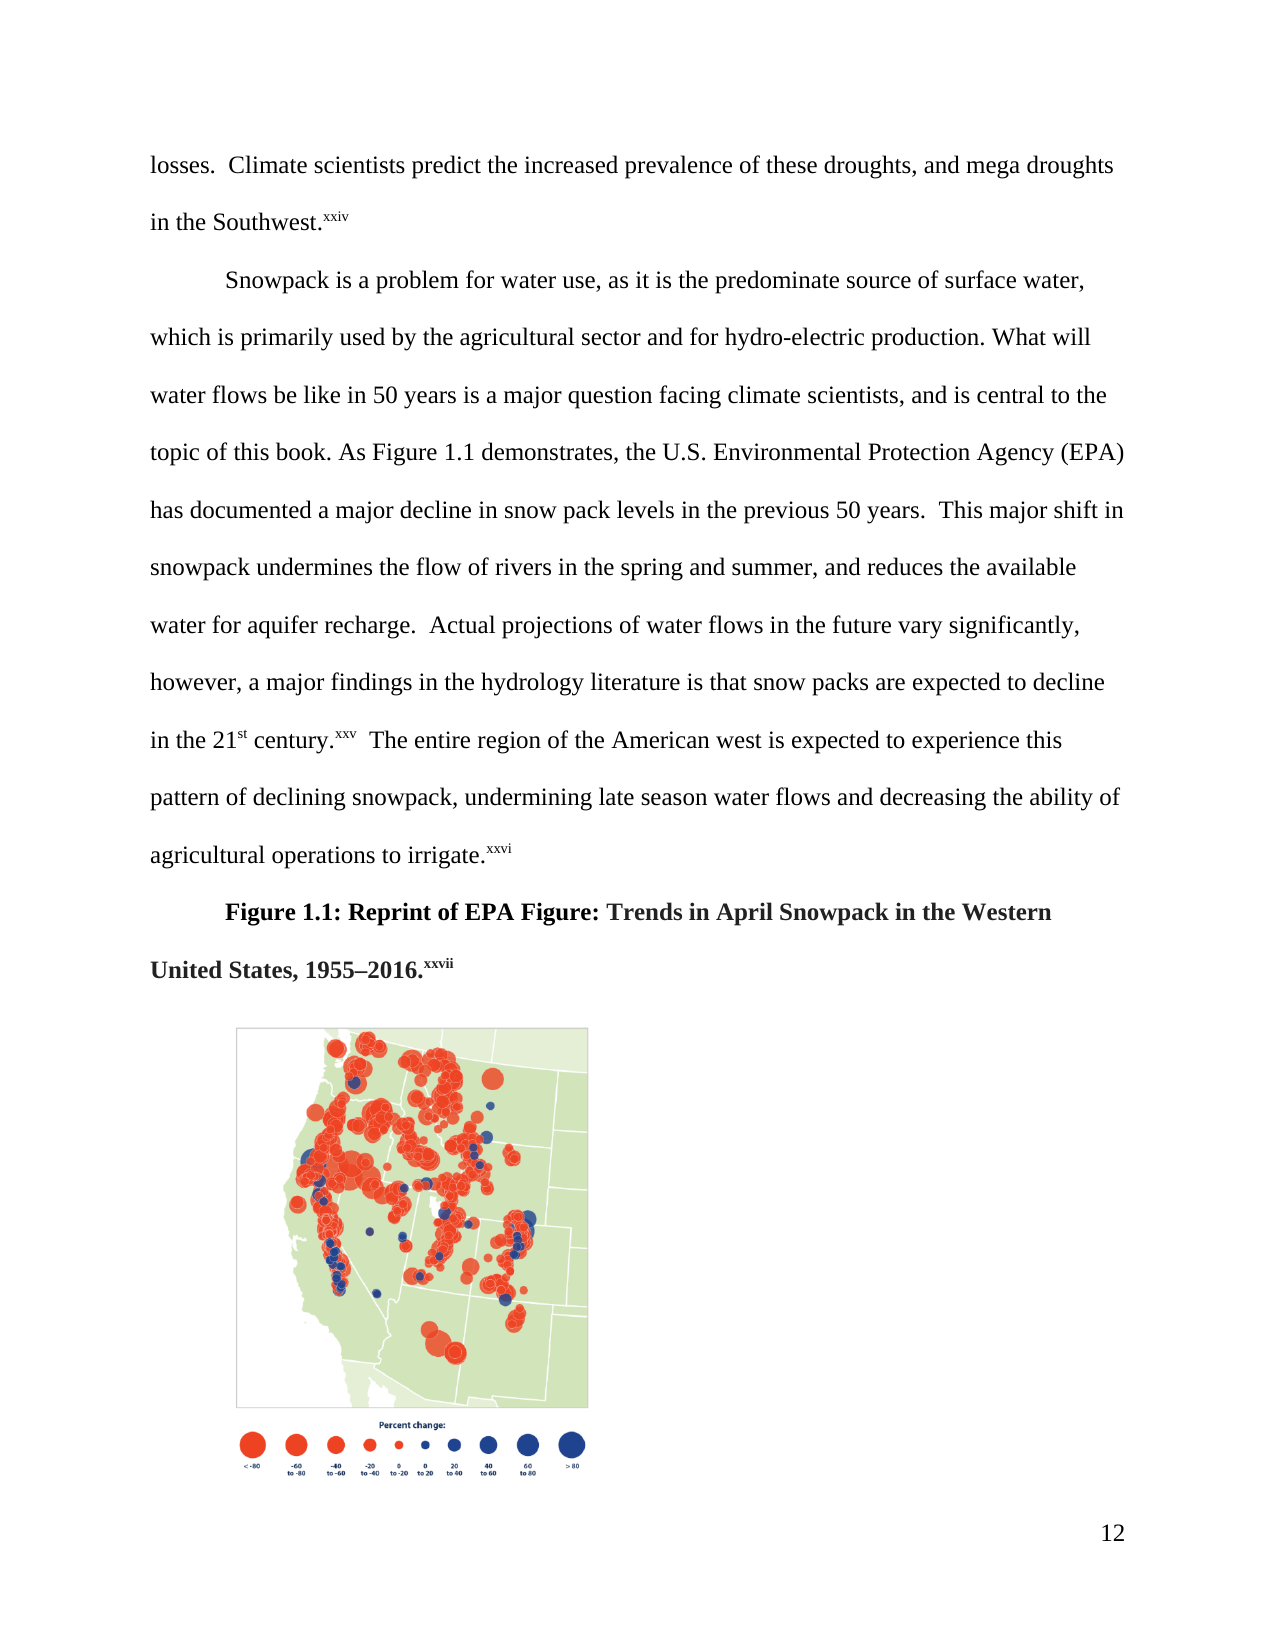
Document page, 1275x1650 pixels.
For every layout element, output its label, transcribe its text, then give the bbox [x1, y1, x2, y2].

text Figure 1.1: Reprint of EPA Figure: Trends in April Snowpack in the Western United States, 1955–2016. [150, 897, 1125, 984]
text Snowpack is a problem for water use, as it is the predominate source of surface water, which is primarily used by the agricultural sector and for hydro-electric production. What will water flows be like in 50 years is a major question facing climate scientists, and is central to the topic of this book. As Figure 1.1 demonstrates, the U.S. Environmental Protection Agency (EPA) has documented a major decline in snow pack levels in the previous 50 years. This major shift in snowpack undermines the flow of rivers in the spring and summer, and reduces the available water for aquifer recharge. Actual projections of water flows in the future vary significantly, however, a major findings in the hydrology literature is that snow packs are expected to decline in the 21st century. The entire region of the American west is expected to experience this pattern of declining snowpack, undermining late season water flows and decreasing the ability of agricultural operations to irrigate. [150, 265, 1125, 869]
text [150, 150, 1125, 236]
picture [225, 1012, 598, 1491]
